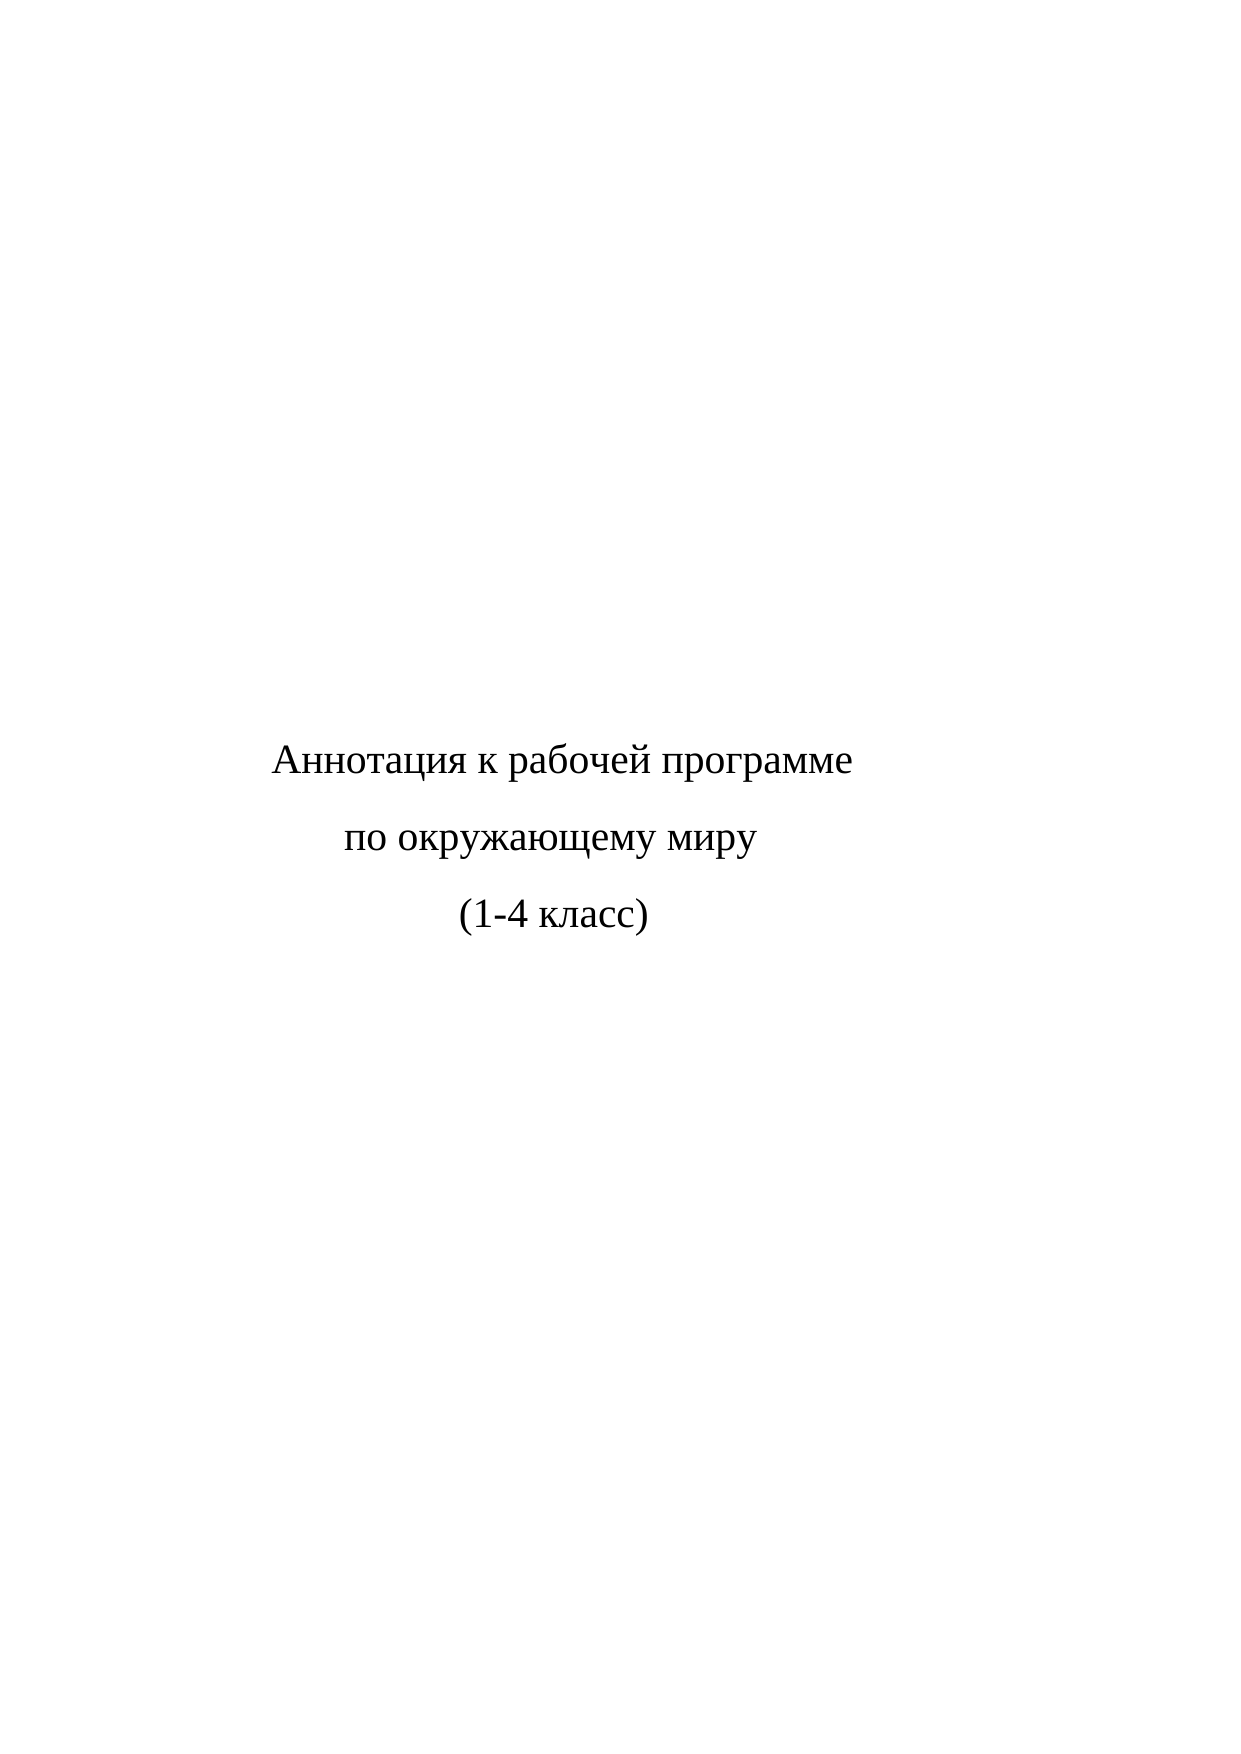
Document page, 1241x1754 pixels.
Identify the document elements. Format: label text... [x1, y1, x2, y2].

text (1-4 класс) [177, 889, 1152, 937]
text по окружающему миру [177, 812, 1152, 860]
text Аннотация к рабочей программе [177, 735, 1152, 783]
